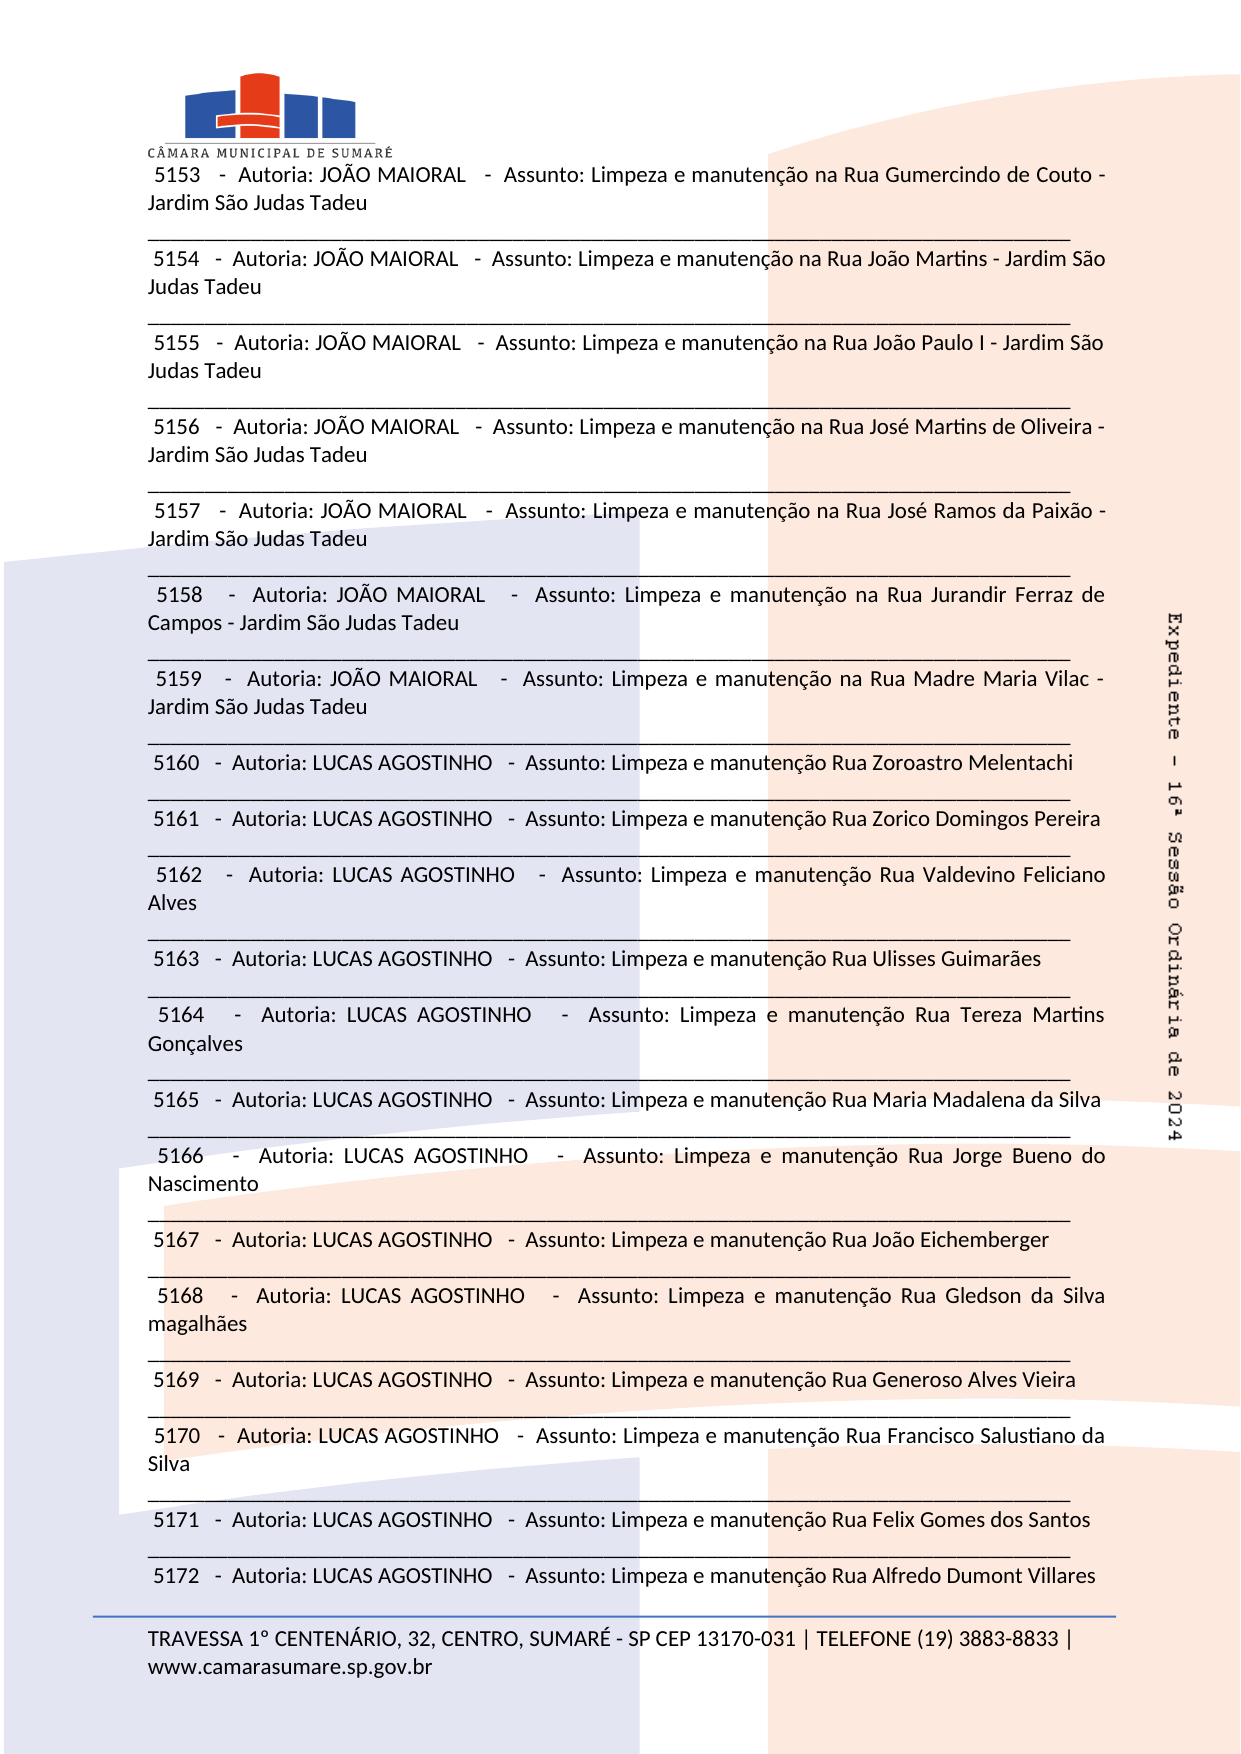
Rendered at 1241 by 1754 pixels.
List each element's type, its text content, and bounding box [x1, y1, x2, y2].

text _________________________________________________________________________________ [148, 720, 1107, 748]
text 5168 - Autoria: LUCAS AGOSTINHO - Assunto: Limpeza e manutenção Rua Gledson da Silva magalhães [148, 1281, 1107, 1337]
text _________________________________________________________________________________ [148, 1057, 1107, 1085]
text 5153 - Autoria: JOÃO MAIORAL - Assunto: Limpeza e manutenção na Rua Gumercindo de Couto - Jardim São Judas Tadeu [148, 160, 1107, 216]
text _________________________________________________________________________________ [148, 832, 1107, 861]
text 5166 - Autoria: LUCAS AGOSTINHO - Assunto: Limpeza e manutenção Rua Jorge Bueno do Nascimento [148, 1141, 1107, 1197]
text _________________________________________________________________________________ [148, 1197, 1107, 1225]
text _________________________________________________________________________________ [148, 1253, 1107, 1281]
picture [147, 73, 394, 160]
text 5158 - Autoria: JOÃO MAIORAL - Assunto: Limpeza e manutenção na Rua Jurandir Ferraz de Campos - Jardim São Judas Tadeu [148, 580, 1107, 636]
text 5172 - Autoria: LUCAS AGOSTINHO - Assunto: Limpeza e manutenção Rua Alfredo Dumont Villares [148, 1561, 1107, 1589]
text _________________________________________________________________________________ [148, 636, 1107, 664]
text 5154 - Autoria: JOÃO MAIORAL - Assunto: Limpeza e manutenção na Rua João Martins - Jardim São Judas Tadeu [148, 244, 1107, 300]
text 5171 - Autoria: LUCAS AGOSTINHO - Assunto: Limpeza e manutenção Rua Felix Gomes dos Santos [148, 1505, 1107, 1533]
text _________________________________________________________________________________ [148, 1113, 1107, 1141]
text _________________________________________________________________________________ [148, 468, 1107, 496]
text 5156 - Autoria: JOÃO MAIORAL - Assunto: Limpeza e manutenção na Rua José Martins de Oliveira - Jardim São Judas Tadeu [148, 412, 1107, 468]
text 5157 - Autoria: JOÃO MAIORAL - Assunto: Limpeza e manutenção na Rua José Ramos da Paixão - Jardim São Judas Tadeu [148, 496, 1107, 552]
text 5163 - Autoria: LUCAS AGOSTINHO - Assunto: Limpeza e manutenção Rua Ulisses Guimarães [148, 944, 1107, 973]
text _________________________________________________________________________________ [148, 300, 1107, 328]
text 5170 - Autoria: LUCAS AGOSTINHO - Assunto: Limpeza e manutenção Rua Francisco Salustiano da Silva [148, 1421, 1107, 1477]
text _________________________________________________________________________________ [148, 1337, 1107, 1365]
text _________________________________________________________________________________ [148, 973, 1107, 1001]
text 5161 - Autoria: LUCAS AGOSTINHO - Assunto: Limpeza e manutenção Rua Zorico Domingos Pereira [148, 804, 1107, 832]
text _________________________________________________________________________________ [148, 1533, 1107, 1561]
text _________________________________________________________________________________ [148, 552, 1107, 580]
text 5167 - Autoria: LUCAS AGOSTINHO - Assunto: Limpeza e manutenção Rua João Eichemberger [148, 1225, 1107, 1253]
text _________________________________________________________________________________ [148, 1393, 1107, 1421]
text _________________________________________________________________________________ [148, 216, 1107, 244]
text 5160 - Autoria: LUCAS AGOSTINHO - Assunto: Limpeza e manutenção Rua Zoroastro Melentachi [148, 748, 1107, 776]
text 5169 - Autoria: LUCAS AGOSTINHO - Assunto: Limpeza e manutenção Rua Generoso Alves Vieira [148, 1365, 1107, 1393]
text _________________________________________________________________________________ [148, 917, 1107, 944]
text _________________________________________________________________________________ [148, 1477, 1107, 1505]
text 5162 - Autoria: LUCAS AGOSTINHO - Assunto: Limpeza e manutenção Rua Valdevino Feliciano Alves [148, 861, 1107, 917]
text 5165 - Autoria: LUCAS AGOSTINHO - Assunto: Limpeza e manutenção Rua Maria Madalena da Silva [148, 1085, 1107, 1113]
text 5159 - Autoria: JOÃO MAIORAL - Assunto: Limpeza e manutenção na Rua Madre Maria Vilac - Jardim São Judas Tadeu [148, 664, 1107, 720]
text _________________________________________________________________________________ [148, 384, 1107, 412]
text 5164 - Autoria: LUCAS AGOSTINHO - Assunto: Limpeza e manutenção Rua Tereza Martins Gonçalves [148, 1001, 1107, 1057]
picture [1142, 609, 1205, 1145]
text 5155 - Autoria: JOÃO MAIORAL - Assunto: Limpeza e manutenção na Rua João Paulo I - Jardim São Judas Tadeu [148, 328, 1107, 384]
text _________________________________________________________________________________ [148, 776, 1107, 804]
